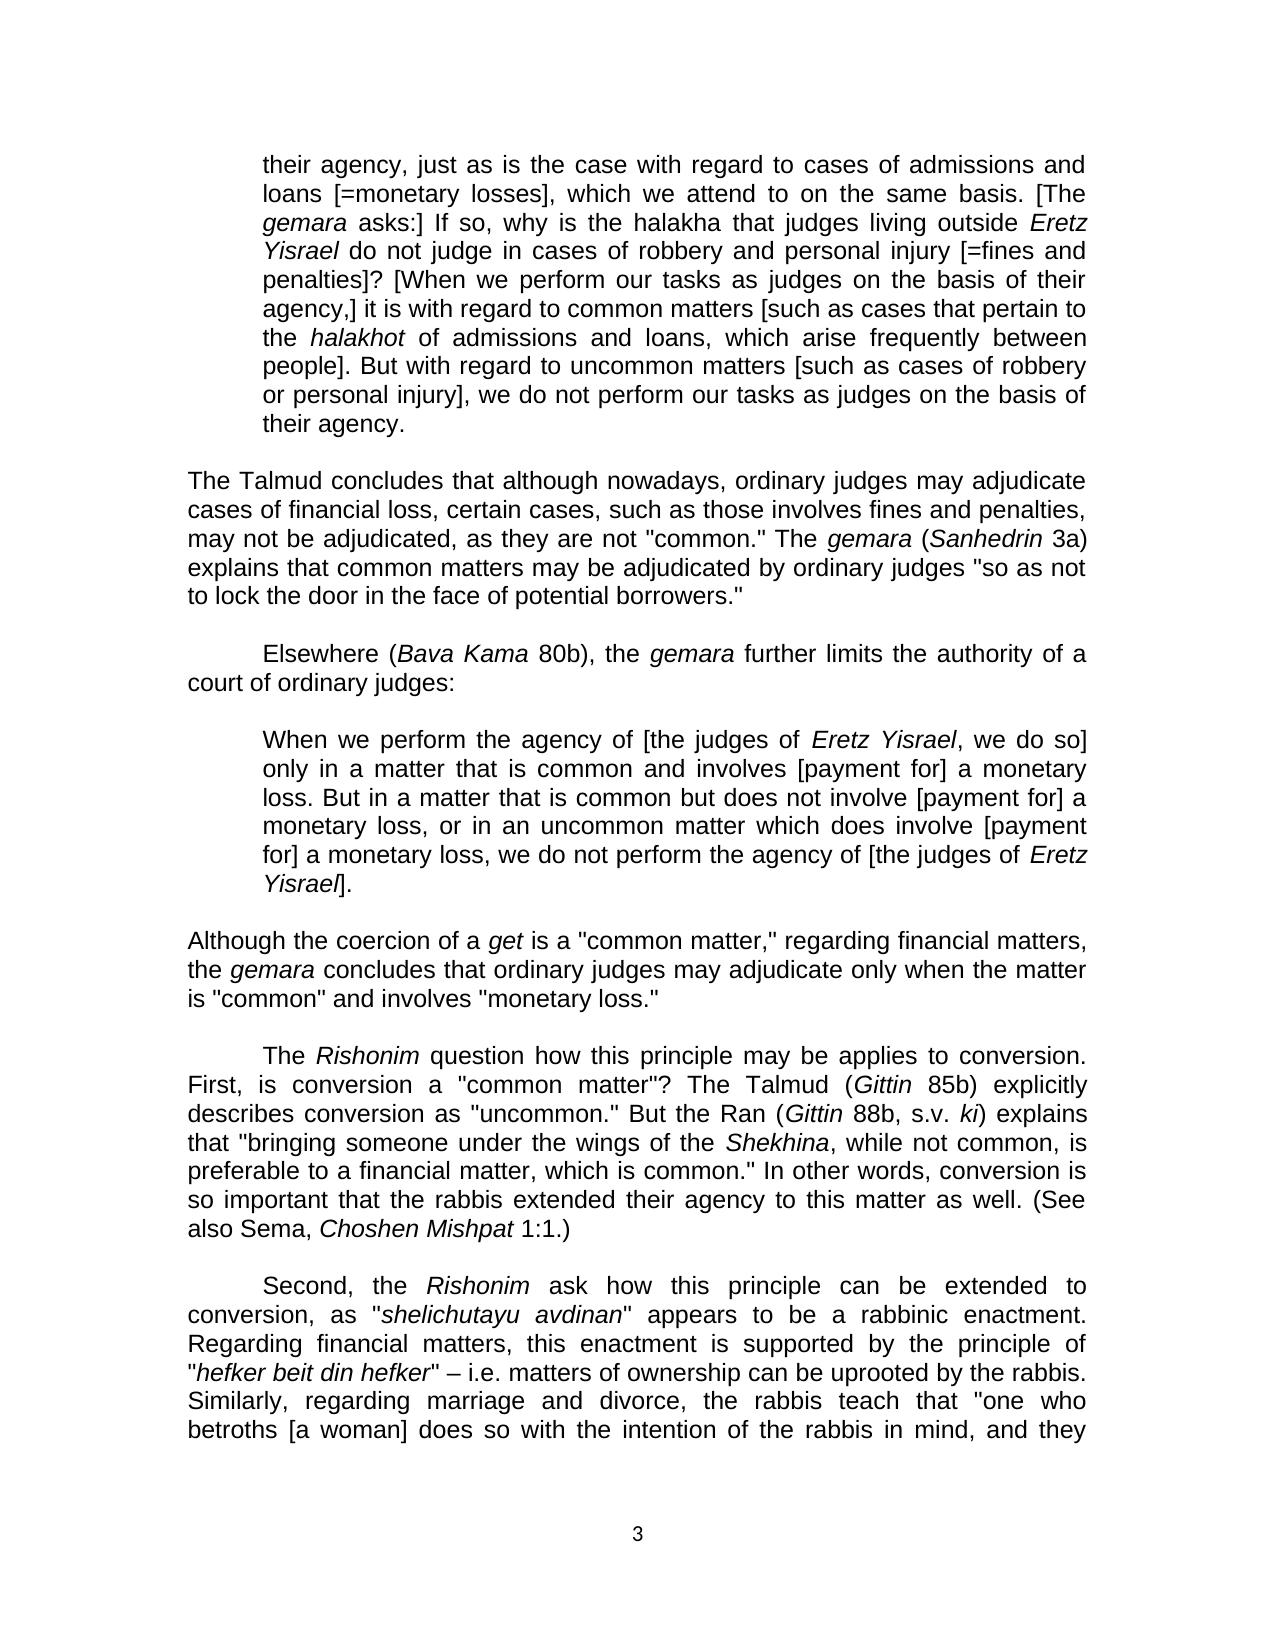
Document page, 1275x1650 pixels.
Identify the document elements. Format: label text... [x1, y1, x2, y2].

text Elsewhere (Bava Kama 80b), the gemara further limits the authority of a court of ordinary judges: [187, 639, 1088, 696]
text The Talmud concludes that although nowadays, ordinary judges may adjudicate cases of financial loss, certain cases, such as those involves fines and penalties, may not be adjudicated, as they are not "common." The gemara (Sanhedrin 3a) explains that common matters may be adjudicated by ordinary judges "so as not to lock the door in the face of potential borrowers." [187, 466, 1088, 610]
text Although the coercion of a get is a "common matter," regarding financial matters, the gemara concludes that ordinary judges may adjudicate only when the matter is "common" and involves "monetary loss." [187, 926, 1088, 1012]
text The Rishonim question how this principle may be applies to conversion. First, is conversion a "common matter"? The Talmud (Gittin 85b) explicitly describes conversion as "uncommon." But the Ran (Gittin 88b, s.v. ki) explains that "bringing someone under the wings of the Shekhina, while not common, is preferable to a financial matter, which is common." In other words, conversion is so important that the rabbis extended their agency to this matter as well. (See also Sema, Choshen Mishpat 1:1.) [187, 1041, 1088, 1242]
text When we perform the agency of [the judges of Eretz Yisrael, we do so] only in a matter that is common and involves [payment for] a monetary loss. But in a matter that is common but does not involve [payment for] a monetary loss, or in an uncommon matter which does involve [payment for] a monetary loss, we do not perform the agency of [the judges of Eretz Yisrael]. [262, 725, 1088, 897]
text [262, 150, 1088, 437]
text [187, 1271, 1088, 1444]
